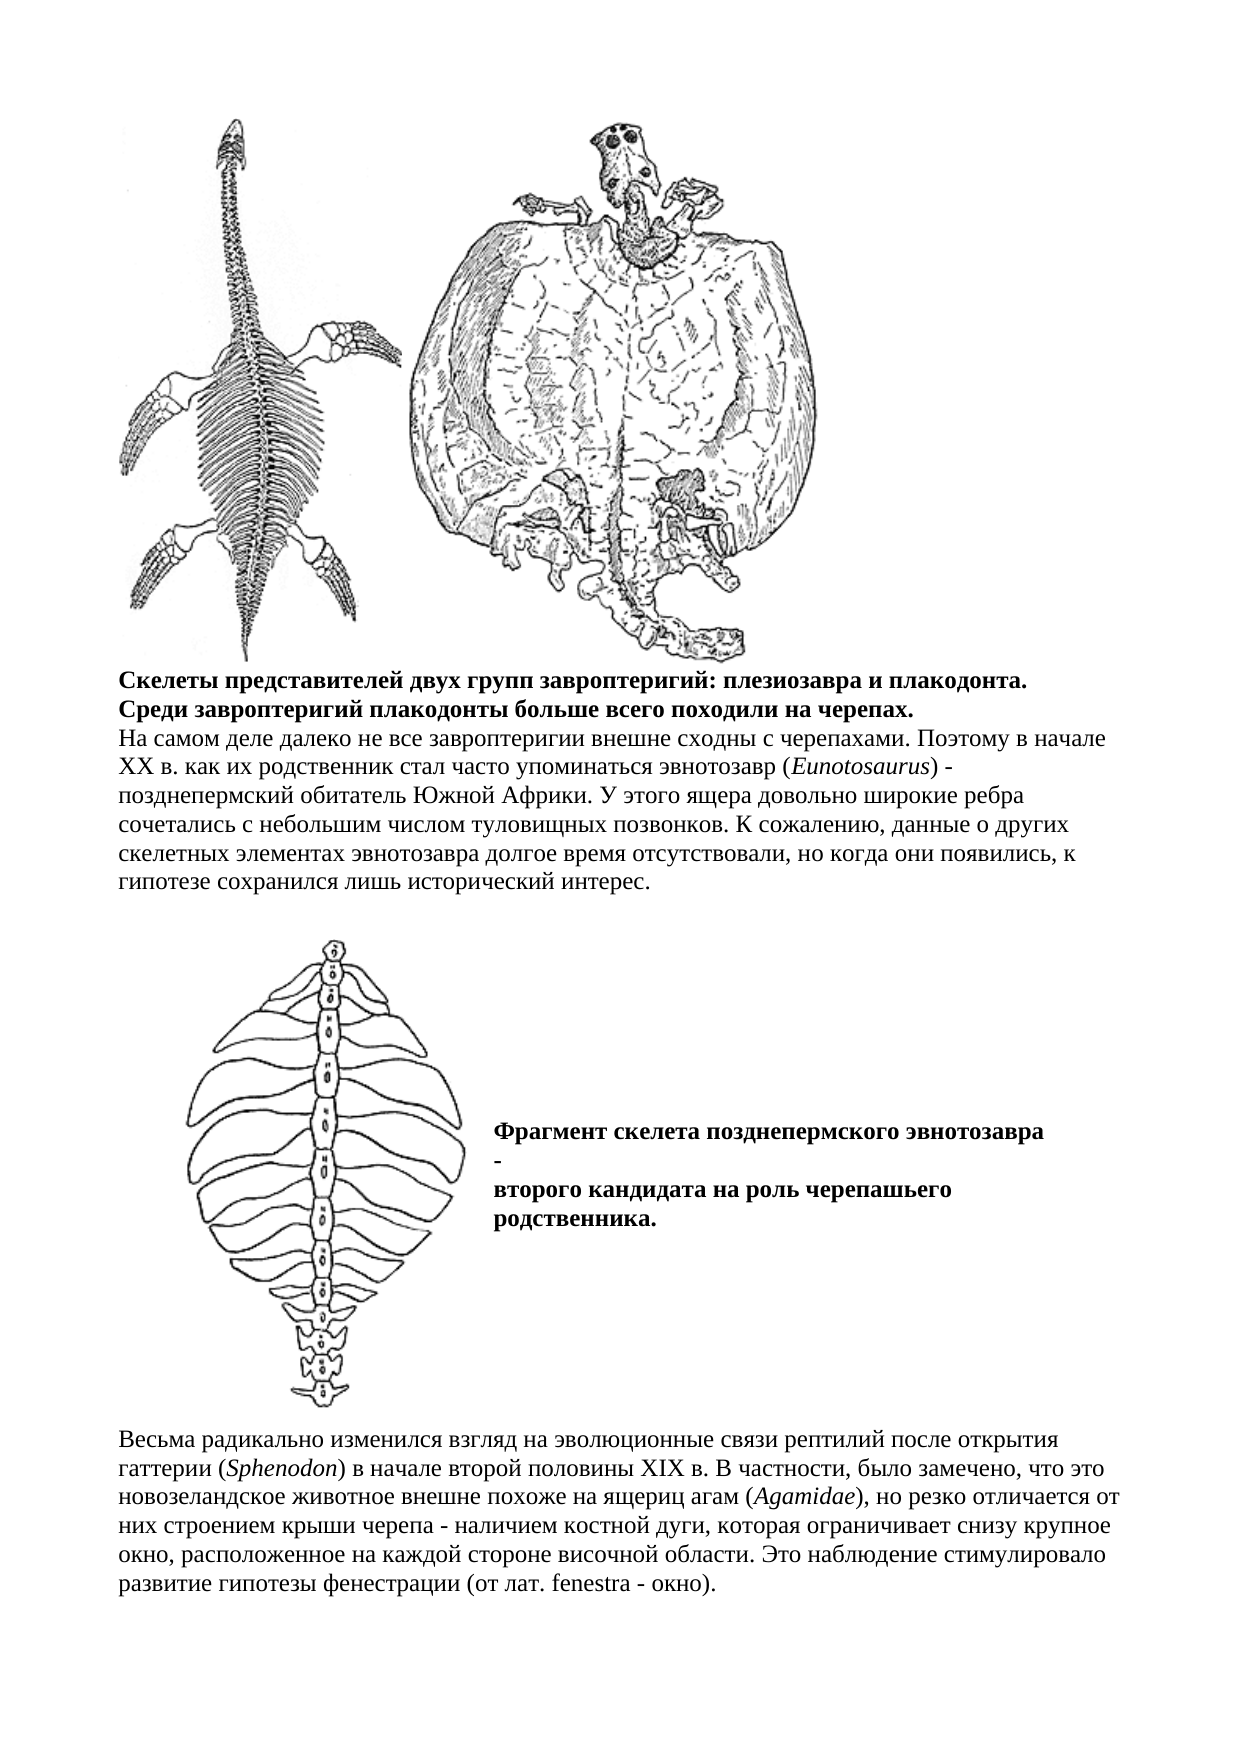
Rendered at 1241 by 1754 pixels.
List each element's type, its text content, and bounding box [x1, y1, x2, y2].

picture [118, 118, 819, 665]
text Весьма радикально изменился взгляд на эволюционные связи рептилий после открытия гаттерии (Sphenodon) в начале второй половины XIX в. В частности, было замечено, что это новозеландское животное внешне похоже на ящериц агам (Agamidae), но резко отличается от них строением крыши черепа - наличием костной дуги, которая ограничивает снизу крупное окно, расположенное на каждой стороне височной области. Это наблюдение стимулировало развитие гипотезы фенестрации (от лат. fenestra - окно). [118, 1424, 1122, 1596]
table_header [168, 924, 478, 1424]
picture [183, 939, 467, 1409]
text Скелеты представителей двух групп завроптеригий: плезиозавра и плакодонта. Среди завроптеригий плакодонты больше всего походили на черепах. [118, 665, 1122, 723]
text На самом деле далеко не все завроптеригии внешне сходны с черепахами. Поэтому в начале XX в. как их родственник стал часто упоминаться эвнотозавр (Eunotosaurus) - позднепермский обитатель Южной Африки. У этого ящера довольно широкие ребра сочетались с небольшим числом туловищных позвонков. К сожалению, данные о других скелетных элементах эвнотозавра долгое время отсутствовали, но когда они появились, к гипотезе сохранился лишь исторический интерес. [118, 723, 1122, 924]
table_header Фрагмент скелета позднепермского эвнотозавра - второго кандидата на роль черепашьего родственника. [478, 924, 1072, 1424]
